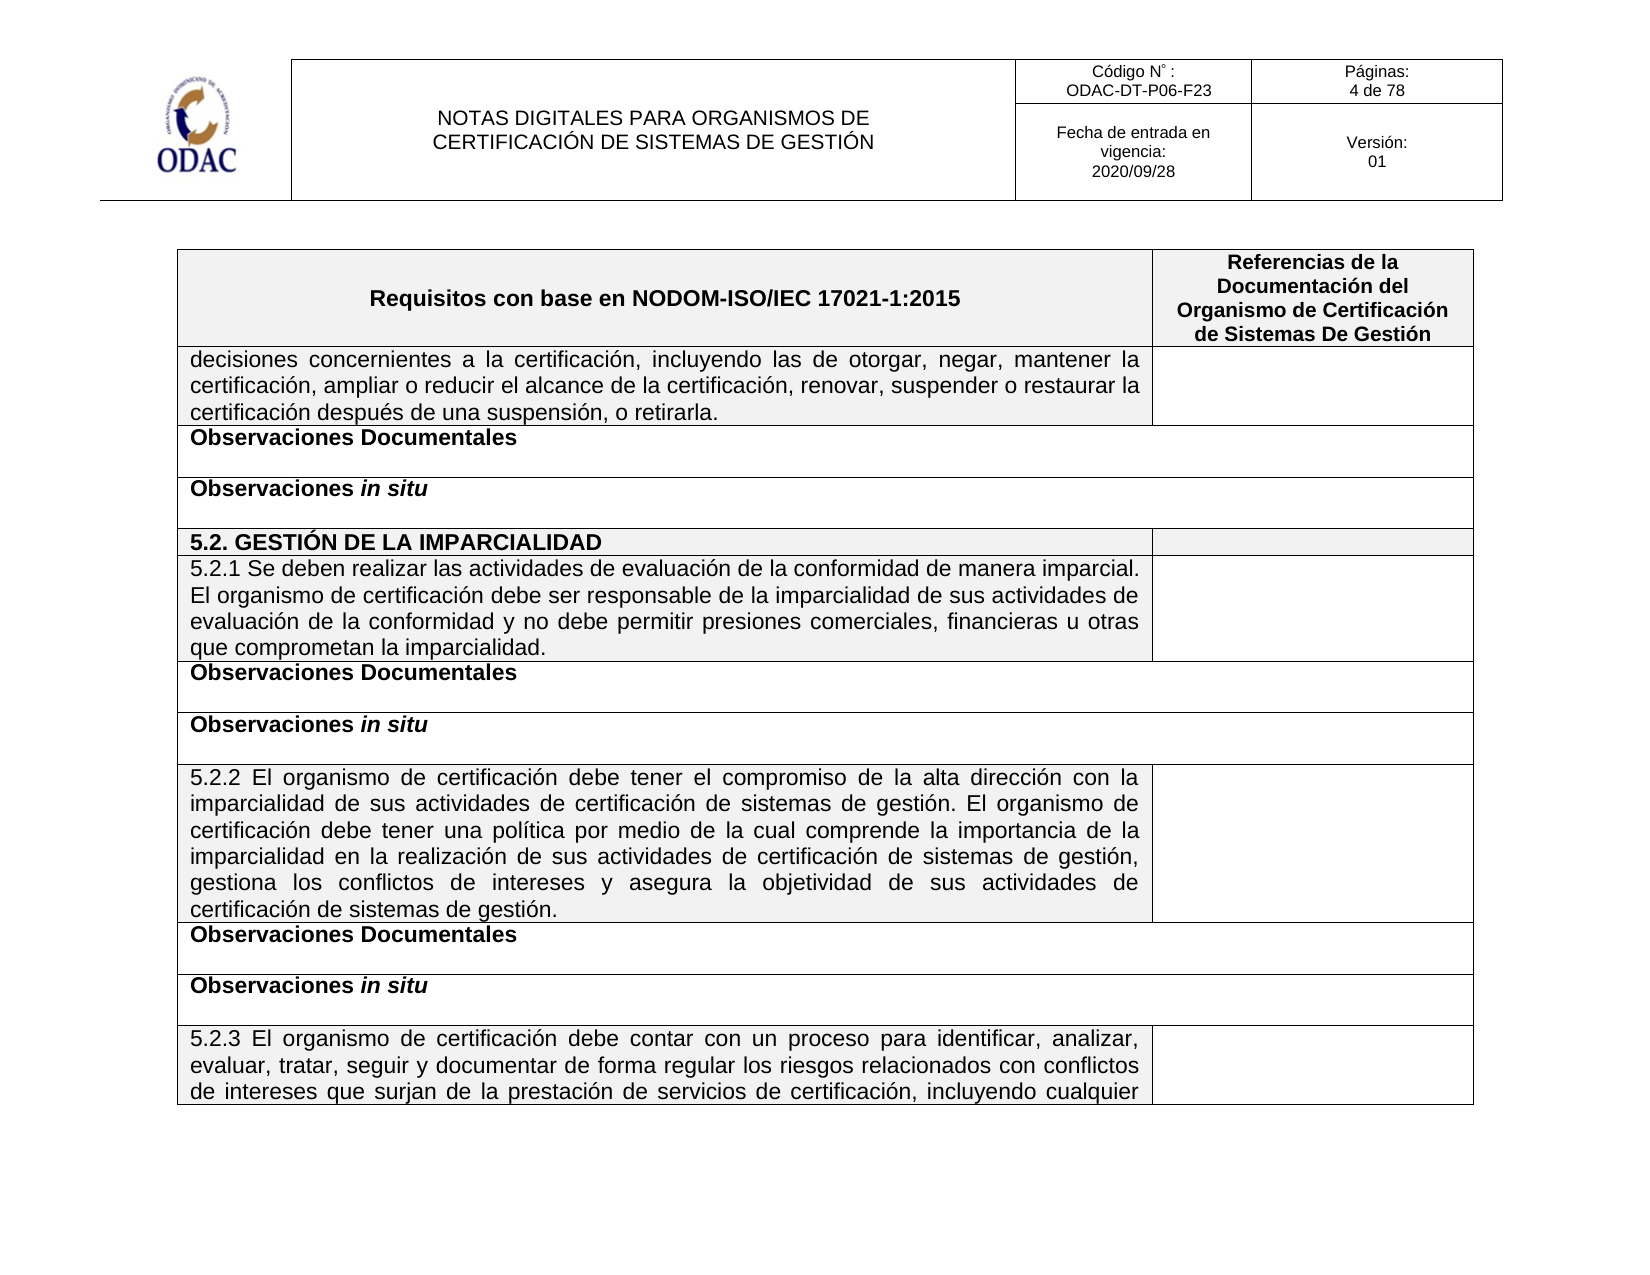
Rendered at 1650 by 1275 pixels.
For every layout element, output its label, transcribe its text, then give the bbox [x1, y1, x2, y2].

table_cell [1153, 1026, 1473, 1104]
table_cell 5.2.1 Se deben realizar las actividades de evaluación de la conformidad de manera imparcial. El organismo de certificación debe ser responsable de la imparcialidad de sus actividades de evaluación de la conformidad y no debe permitir presiones comerciales, financieras u otras que comprometan la imparcialidad. [178, 556, 1152, 661]
table_cell Observaciones Documentales [178, 923, 1473, 973]
table_cell [1153, 765, 1473, 922]
table_cell Observaciones in situ [178, 975, 1473, 1025]
table_header Requisitos con base en NODOM-ISO/IEC 17021-1:2015 [178, 250, 1152, 346]
table_cell Observaciones in situ [178, 713, 1473, 763]
table_cell Observaciones in situ [178, 478, 1473, 528]
table_cell 5.2.2 El organismo de certificación debe tener el compromiso de la alta dirección con la imparcialidad de sus actividades de certificación de sistemas de gestión. El organismo de certificación debe tener una política por medio de la cual comprende la importancia de la imparcialidad en la realización de sus actividades de certificación de sistemas de gestión, gestiona los conflictos de intereses y asegura la objetividad de sus actividades de certificación de sistemas de gestión. [178, 765, 1152, 922]
table_cell [1153, 347, 1473, 425]
table_cell Observaciones Documentales [178, 662, 1473, 712]
table_cell Observaciones Documentales [178, 426, 1473, 477]
table_cell [1153, 529, 1473, 555]
picture [133, 60, 258, 200]
table_header Referencias de la Documentación del Organismo de Certificación de Sistemas De Gestión [1153, 250, 1473, 346]
table_cell 5.2. GESTIÓN DE LA IMPARCIALIDAD [178, 529, 1152, 555]
table_cell [1153, 556, 1473, 661]
